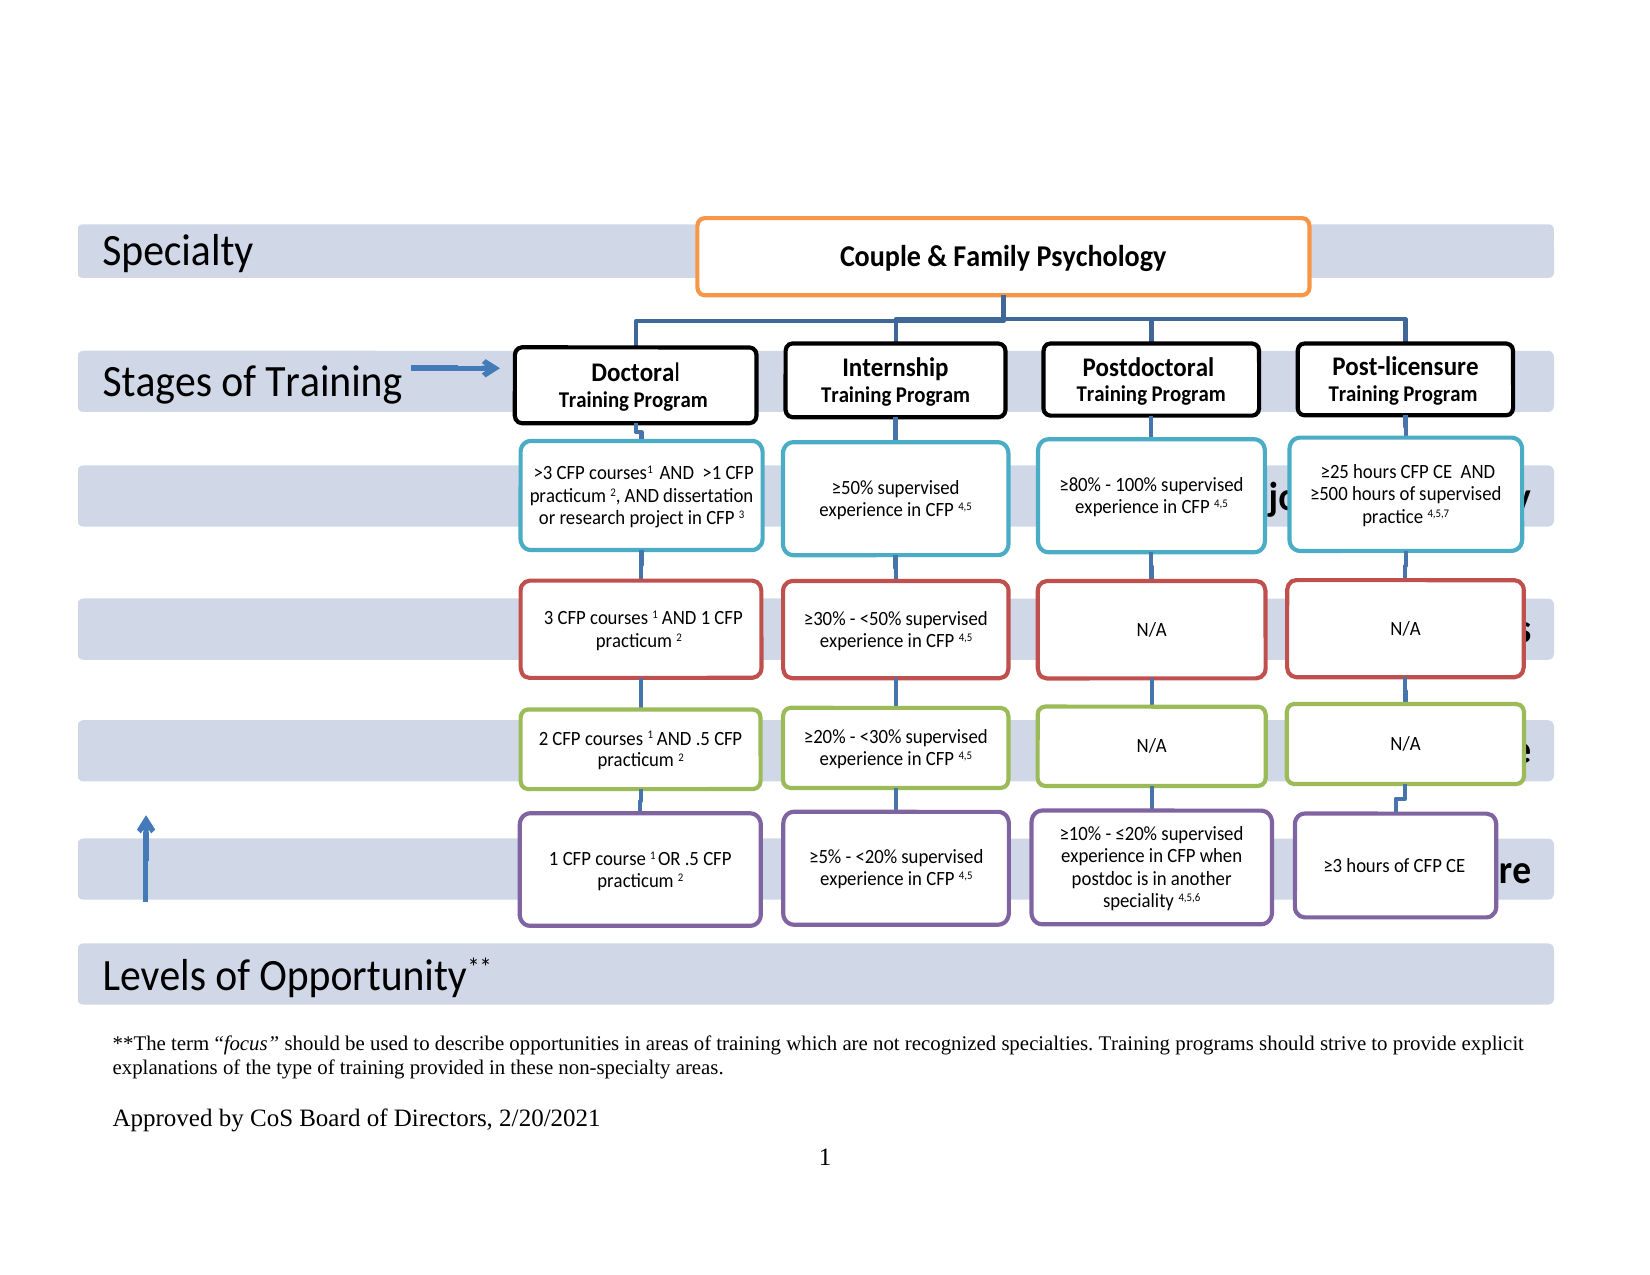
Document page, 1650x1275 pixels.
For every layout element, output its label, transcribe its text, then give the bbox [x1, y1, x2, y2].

text Approved by CoS Board of Directors, 2/20/2021 [112, 1103, 1575, 1131]
text **The term “focus” should be used to describe opportunities in areas of training which are not recognized specialties. Training programs should strive to provide explicit explanations of the type of training provided in these non-specialty areas. [112, 1031, 1575, 1079]
